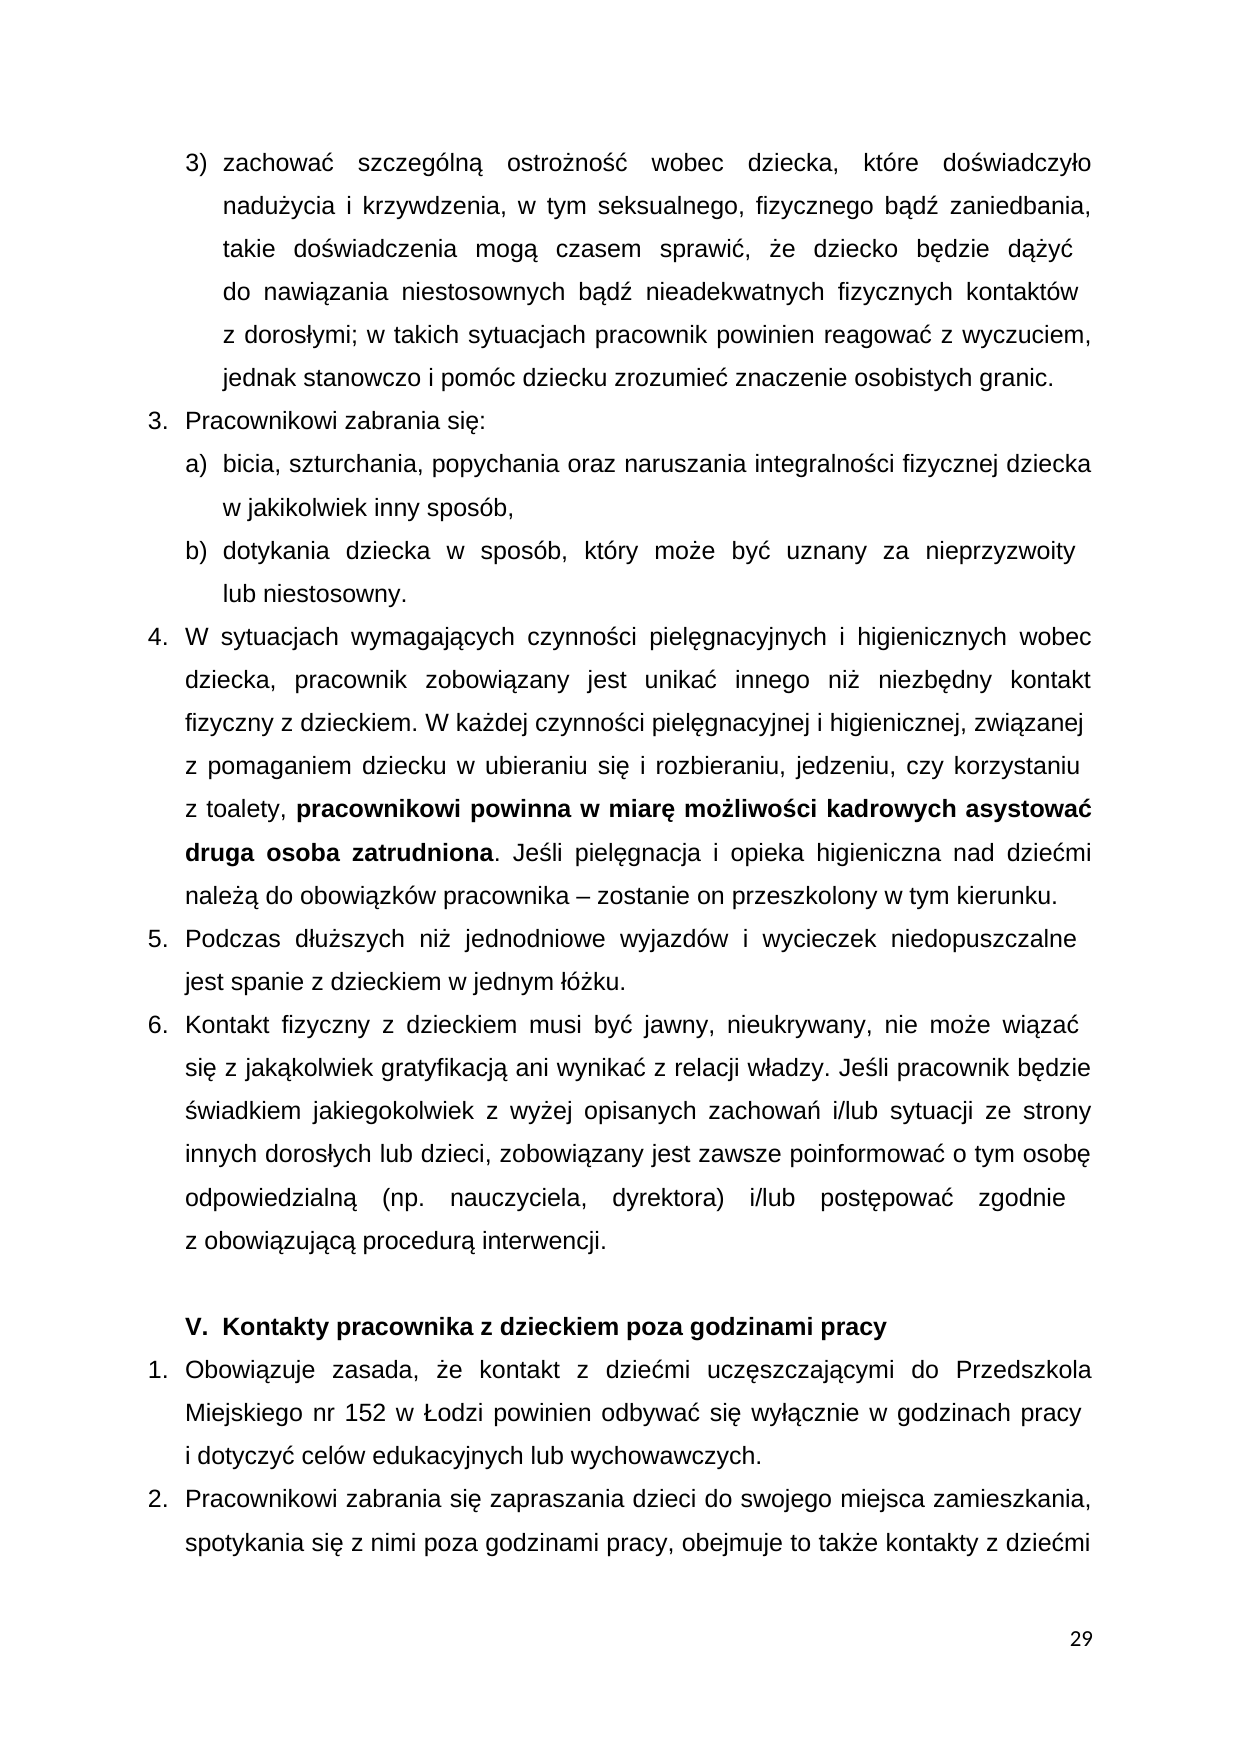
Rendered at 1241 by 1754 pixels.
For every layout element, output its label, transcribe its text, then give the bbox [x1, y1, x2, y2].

list Podczas dłuższych niż jednodniowe wyjazdów i wycieczek niedopuszczalne jest spanie z dzieckiem w jednym łóżku. [148, 924, 1093, 996]
list bicia, szturchania, popychania oraz naruszania integralności fizycznej dziecka w jakikolwiek inny sposób, [185, 449, 1093, 521]
list W sytuacjach wymagających czynności pielęgnacyjnych i higienicznych wobec dziecka, pracownik zobowiązany jest unikać innego niż niezbędny kontakt fizyczny z dzieckiem. W każdej czynności pielęgnacyjnej i higienicznej, związanej z pomaganiem dziecku w ubieraniu się i rozbieraniu, jedzeniu, czy korzystaniu z toalety, pracownikowi powinna w miarę możliwości kadrowych asystować druga osoba zatrudniona. Jeśli pielęgnacja i opieka higieniczna nad dziećmi należą do obowiązków pracownika – zostanie on przeszkolony w tym kierunku. [148, 622, 1093, 909]
list zachować szczególną ostrożność wobec dziecka, które doświadczyło nadużycia i krzywdzenia, w tym seksualnego, fizycznego bądź zaniedbania, takie doświadczenia mogą czasem sprawić, że dziecko będzie dążyć do nawiązania niestosownych bądź nieadekwatnych fizycznych kontaktów z dorosłymi; w takich sytuacjach pracownik powinien reagować z wyczuciem, jednak stanowczo i pomóc dziecku zrozumieć znaczenie osobistych granic. [185, 148, 1093, 392]
list dotykania dziecka w sposób, który może być uznany za nieprzyzwoity lub niestosowny. [185, 536, 1093, 608]
list Kontakt fizyczny z dzieckiem musi być jawny, nieukrywany, nie może wiązać się z jakąkolwiek gratyfikacją ani wynikać z relacji władzy. Jeśli pracownik będzie świadkiem jakiegokolwiek z wyżej opisanych zachowań i/lub sytuacji ze strony innych dorosłych lub dzieci, zobowiązany jest zawsze poinformować o tym osobę odpowiedzialną (np. nauczyciela, dyrektora) i/lub postępować zgodnie z obowiązującą procedurą interwencji. [148, 1010, 1093, 1254]
list Pracownikowi zabrania się: [148, 406, 1093, 435]
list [148, 1484, 1093, 1556]
list Obowiązuje zasada, że kontakt z dziećmi uczęszczającymi do Przedszkola Miejskiego nr 152 w Łodzi powinien odbywać się wyłącznie w godzinach pracy i dotyczyć celów edukacyjnych lub wychowawczych. [148, 1355, 1093, 1470]
list Kontakty pracownika z dzieckiem poza godzinami pracy [185, 1312, 1093, 1341]
